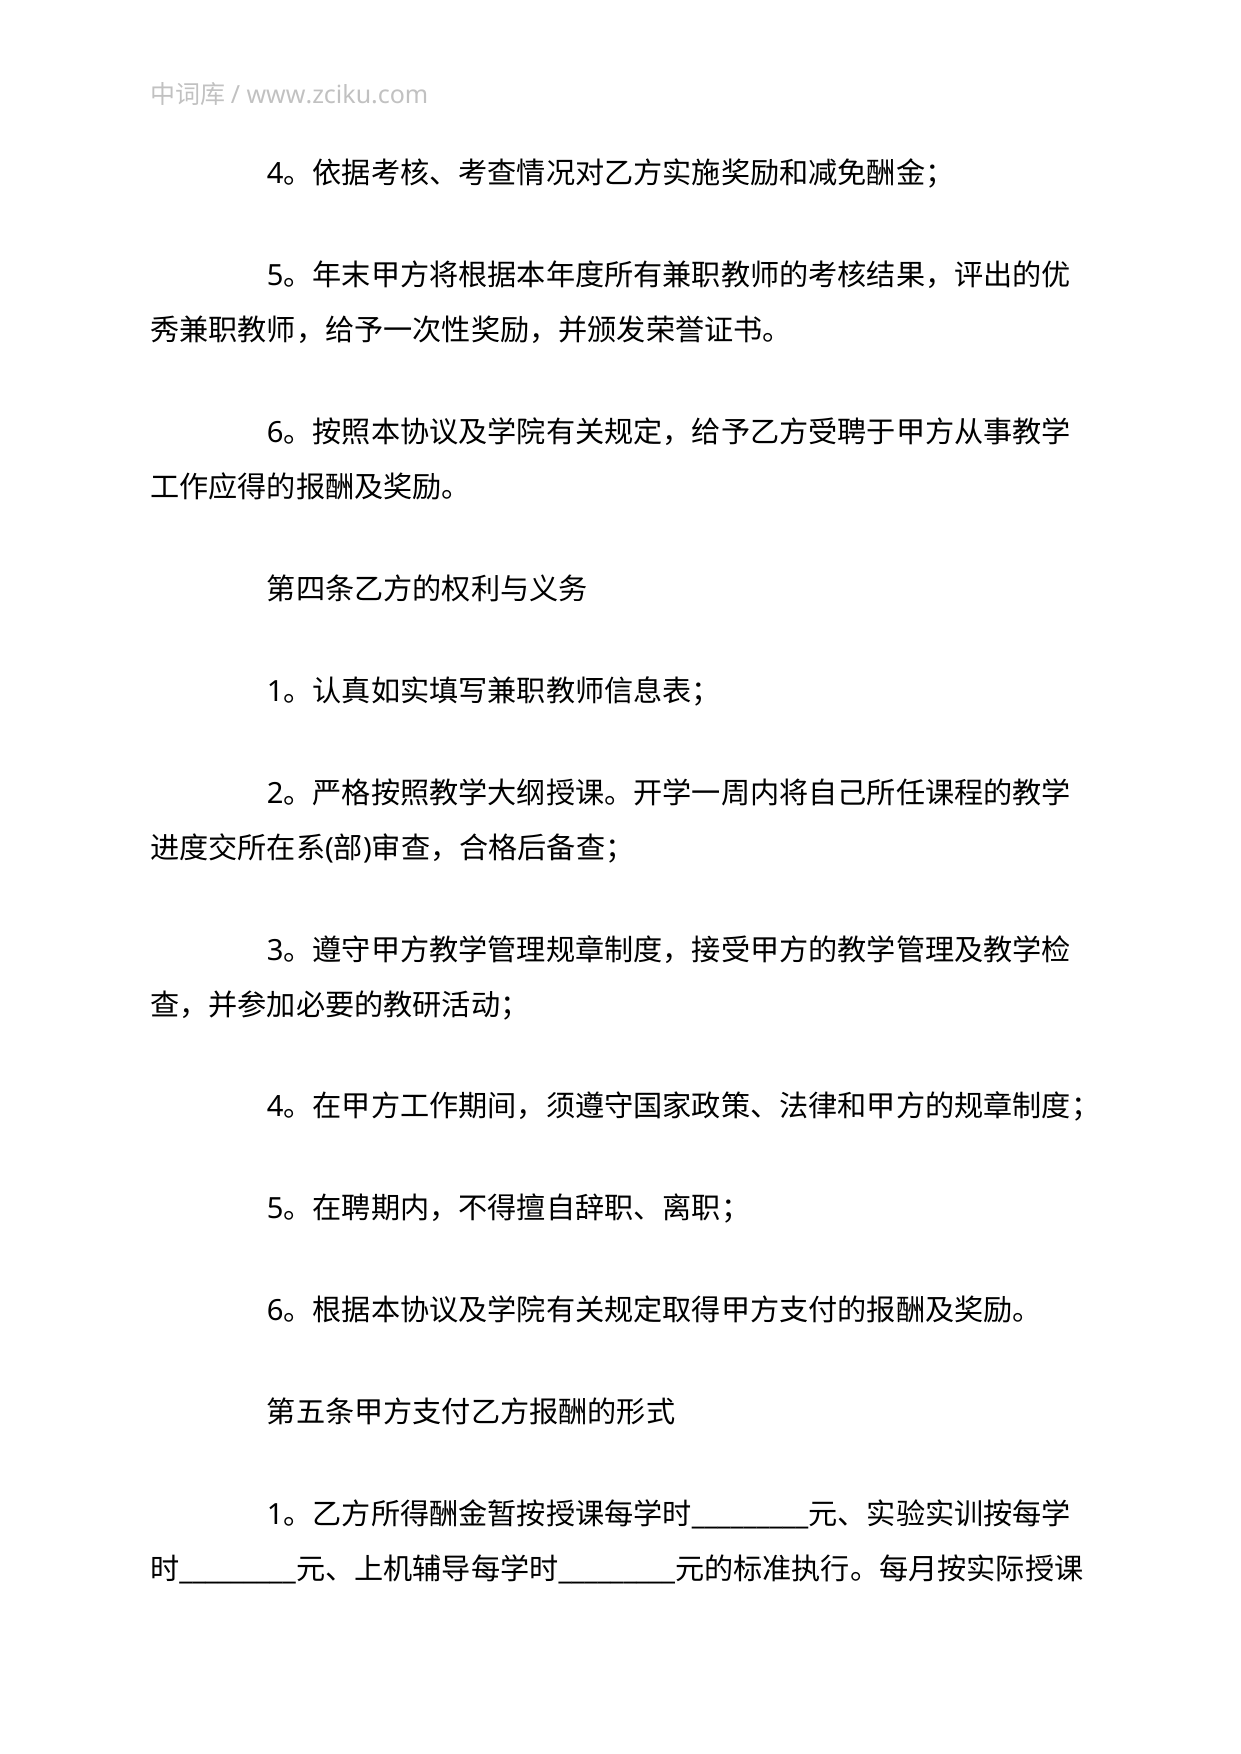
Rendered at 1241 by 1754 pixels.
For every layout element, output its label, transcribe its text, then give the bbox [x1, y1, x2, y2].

text 6。根据本协议及学院有关规定取得甲方支付的报酬及奖励。 [150, 1287, 1090, 1329]
text 第五条甲方支付乙方报酬的形式 [150, 1389, 1090, 1431]
text 5。在聘期内，不得擅自辞职、离职； [150, 1185, 1090, 1227]
text 4。在甲方工作期间，须遵守国家政策、法律和甲方的规章制度； [150, 1083, 1090, 1125]
text 1。认真如实填写兼职教师信息表； [150, 667, 1090, 710]
text 第四条乙方的权利与义务 [150, 566, 1090, 608]
text 6。按照本协议及学院有关规定，给予乙方受聘于甲方从事教学工作应得的报酬及奖励。 [150, 409, 1090, 506]
text 3。遵守甲方教学管理规章制度，接受甲方的教学管理及教学检查，并参加必要的教研活动； [150, 926, 1090, 1023]
text 5。年末甲方将根据本年度所有兼职教师的考核结果，评出的优秀兼职教师，给予一次性奖励，并颁发荣誉证书。 [150, 252, 1090, 349]
text 4。依据考核、考查情况对乙方实施奖励和减免酬金； [150, 150, 1090, 192]
text 2。严格按照教学大纲授课。开学一周内将自己所任课程的教学进度交所在系(部)审查，合格后备查； [150, 769, 1090, 867]
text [150, 1491, 1090, 1588]
